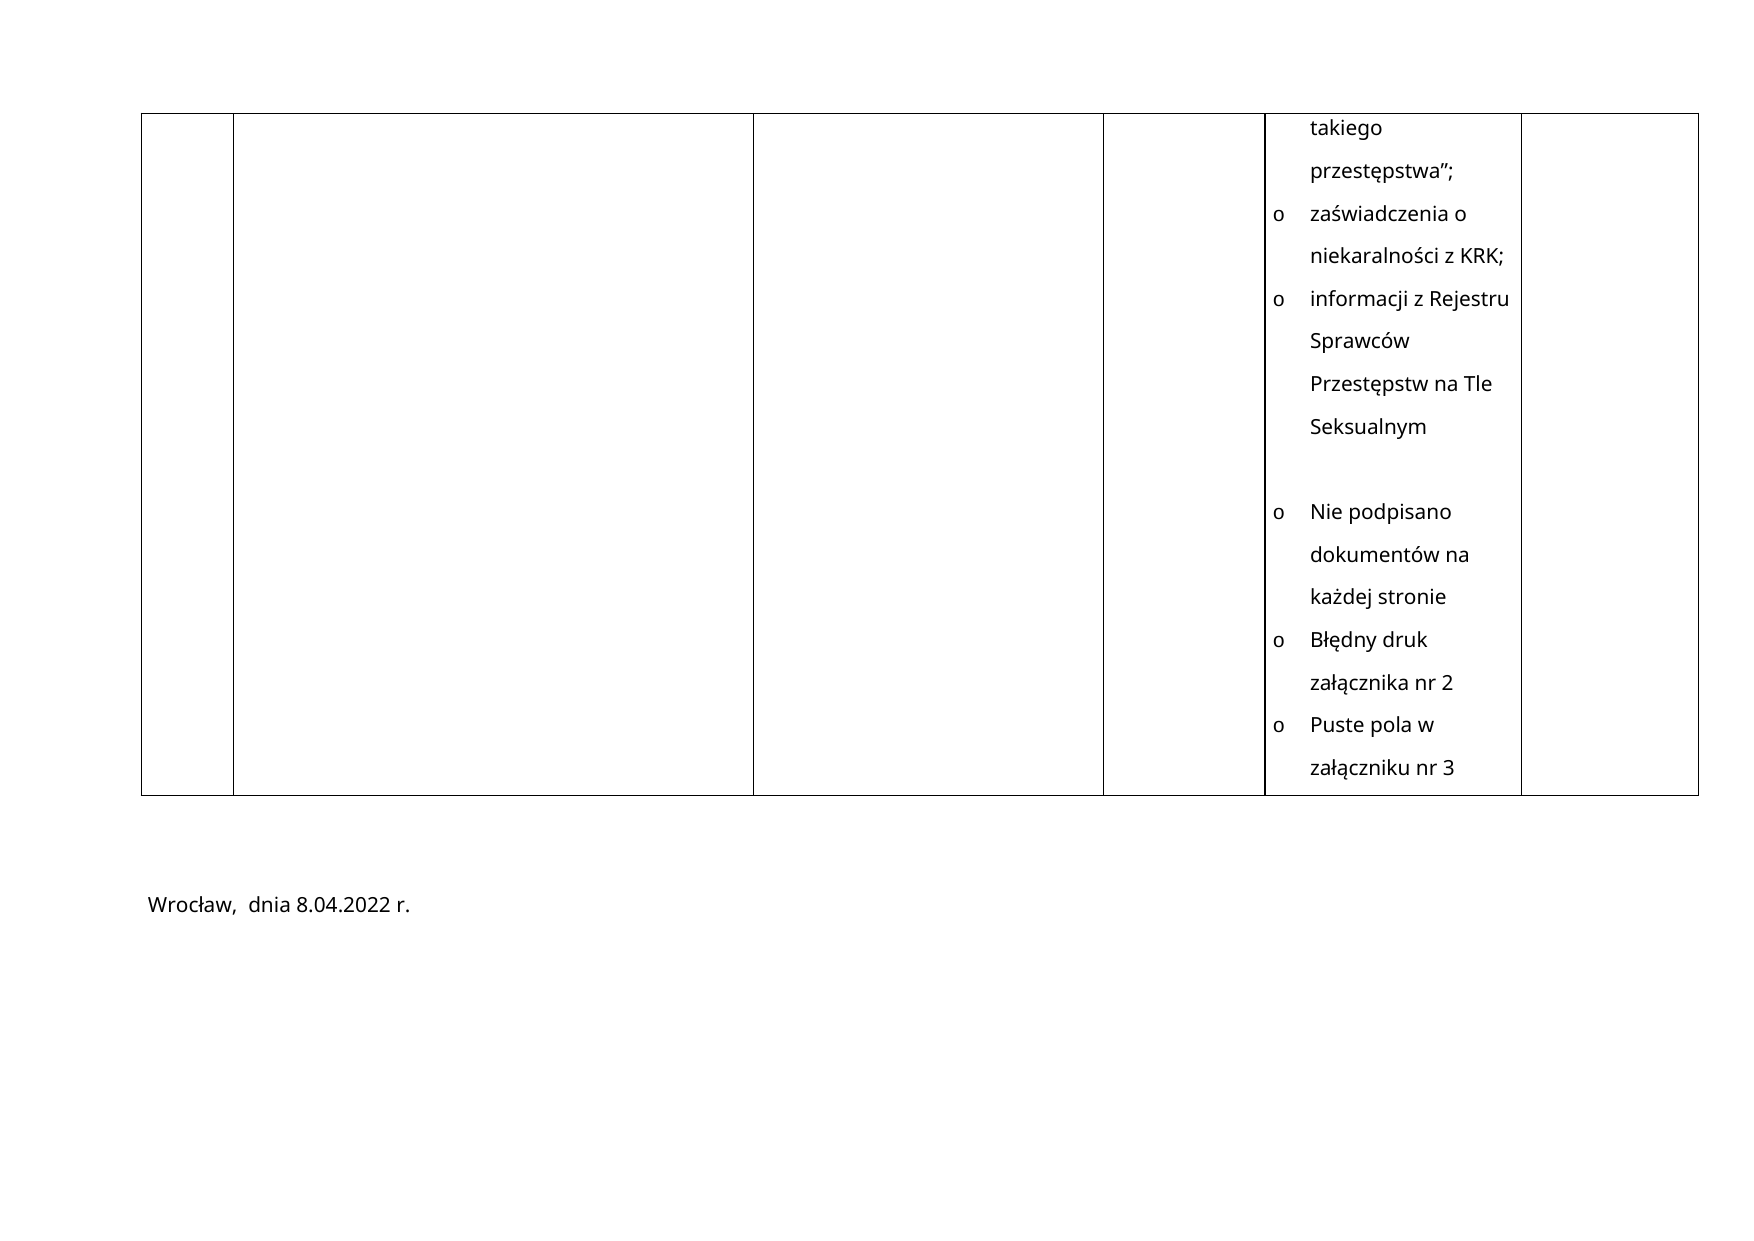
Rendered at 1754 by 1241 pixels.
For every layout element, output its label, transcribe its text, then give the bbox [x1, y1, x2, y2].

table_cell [754, 114, 1103, 794]
text Wrocław, dnia 8.04.2022 r. [148, 890, 1606, 918]
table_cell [234, 114, 753, 794]
table_cell [142, 114, 233, 794]
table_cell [1522, 114, 1698, 794]
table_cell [1104, 114, 1264, 794]
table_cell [1266, 114, 1521, 794]
